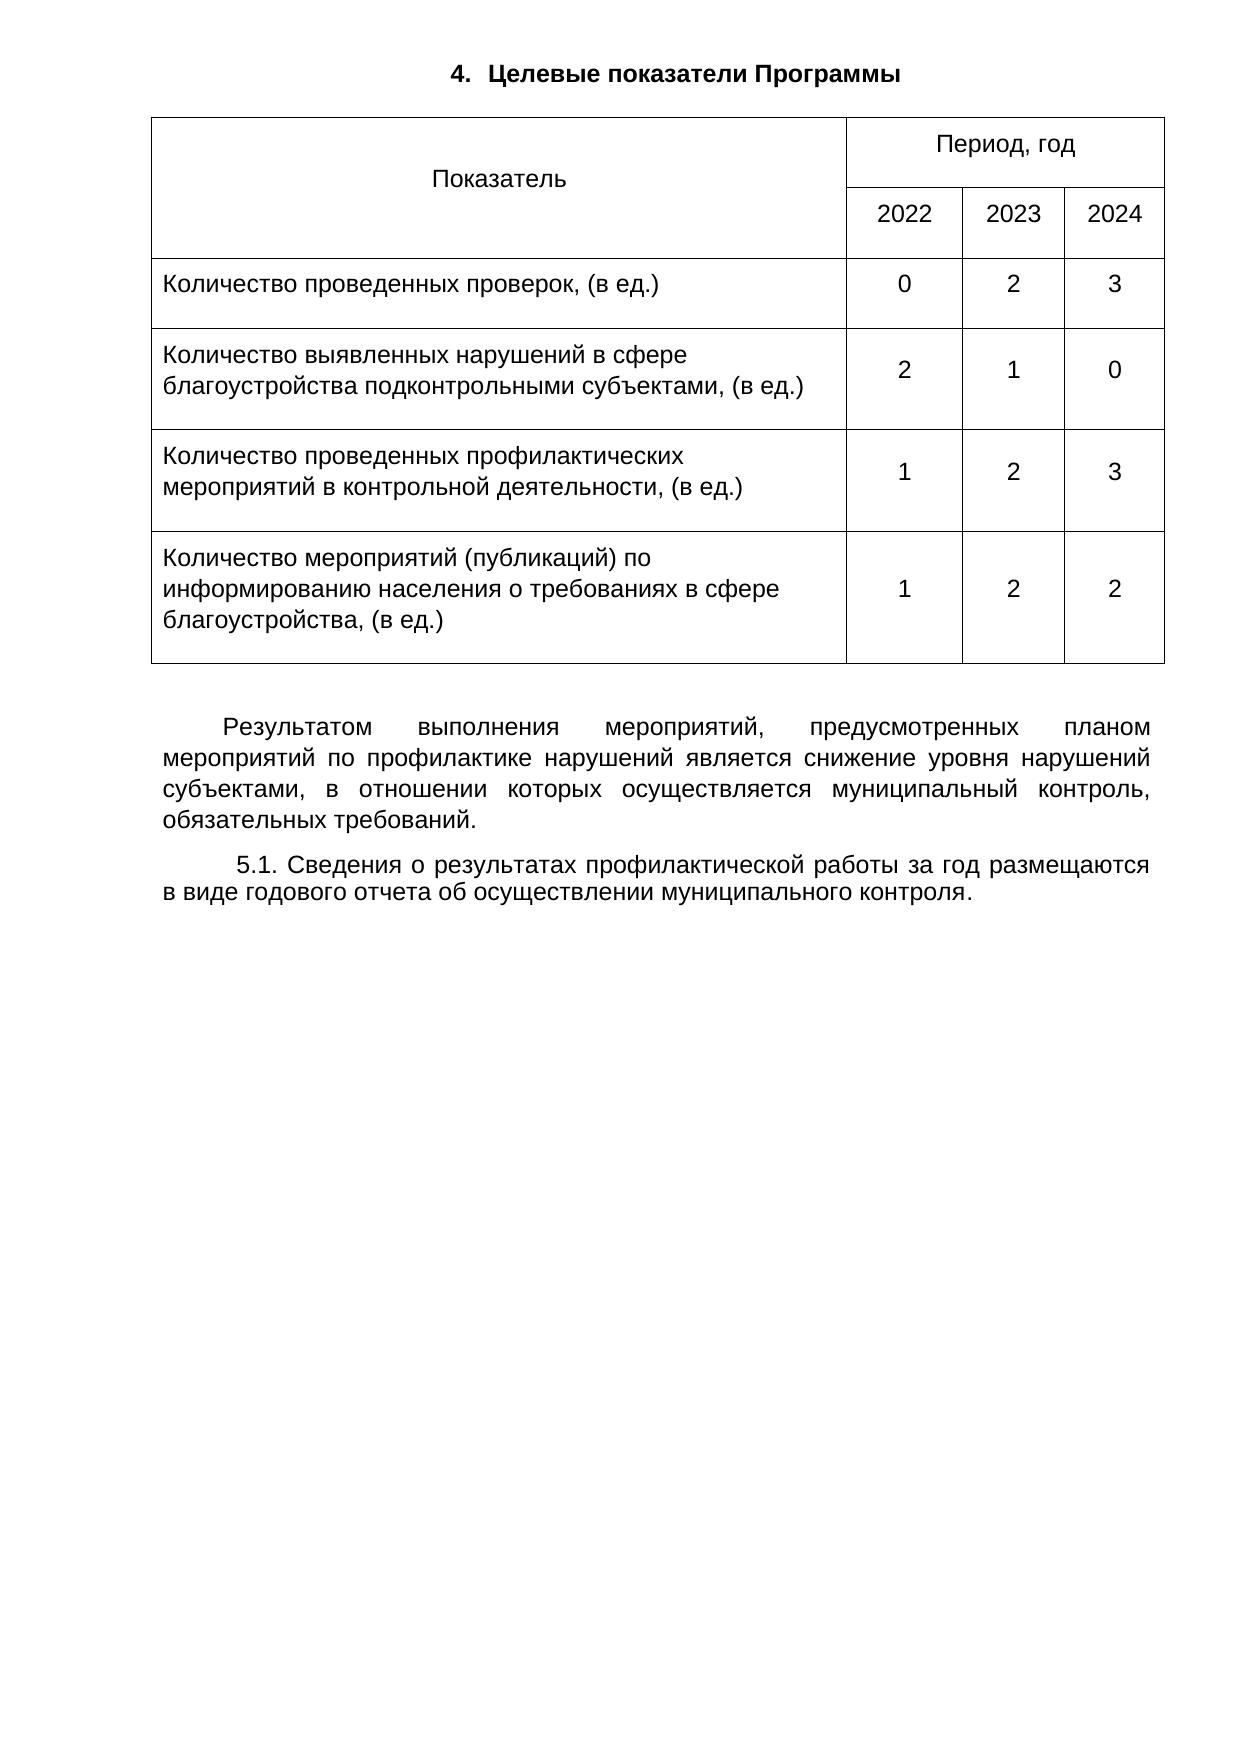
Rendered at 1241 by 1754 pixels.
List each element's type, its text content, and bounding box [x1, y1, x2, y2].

table_cell Количество проведенных профилактических мероприятий в контрольной деятельности, (в ед.) [152, 430, 846, 531]
table_cell Количество выявленных нарушений в сфере благоустройства подконтрольными субъектами, (в ед.) [152, 329, 846, 429]
table_cell 2 [963, 259, 1064, 328]
table_cell 2023 [963, 188, 1064, 257]
table_cell 0 [847, 259, 962, 328]
table_cell 2 [963, 430, 1064, 531]
table_cell 2024 [1065, 188, 1164, 257]
table_cell 2 [963, 532, 1064, 663]
table_cell Количество мероприятий (публикаций) по информированию населения о требованиях в сфере благоустройства, (в ед.) [152, 532, 846, 663]
text 5.1. Сведения о результатах профилактической работы за год размещаются в виде годового отчета об осуществлении муниципального контроля. [162, 853, 1152, 906]
table_cell 1 [847, 430, 962, 531]
table_cell Количество проведенных проверок, (в ед.) [152, 259, 846, 328]
table_cell 0 [1065, 329, 1164, 429]
table_cell 3 [1065, 430, 1164, 531]
list Целевые показатели Программы [200, 59, 1152, 88]
text Результатом выполнения мероприятий, предусмотренных планом мероприятий по профилактике нарушений является снижение уровня нарушений субъектами, в отношении которых осуществляется муниципальный контроль, обязательных требований. [162, 712, 1152, 834]
table_header Показатель [152, 118, 846, 257]
table_cell 2022 [847, 188, 962, 257]
table_cell 3 [1065, 259, 1164, 328]
table_cell 2 [847, 329, 962, 429]
table_header Период, год [847, 118, 1164, 187]
table_cell 1 [963, 329, 1064, 429]
table_cell 2 [1065, 532, 1164, 663]
table_cell 1 [847, 532, 962, 663]
